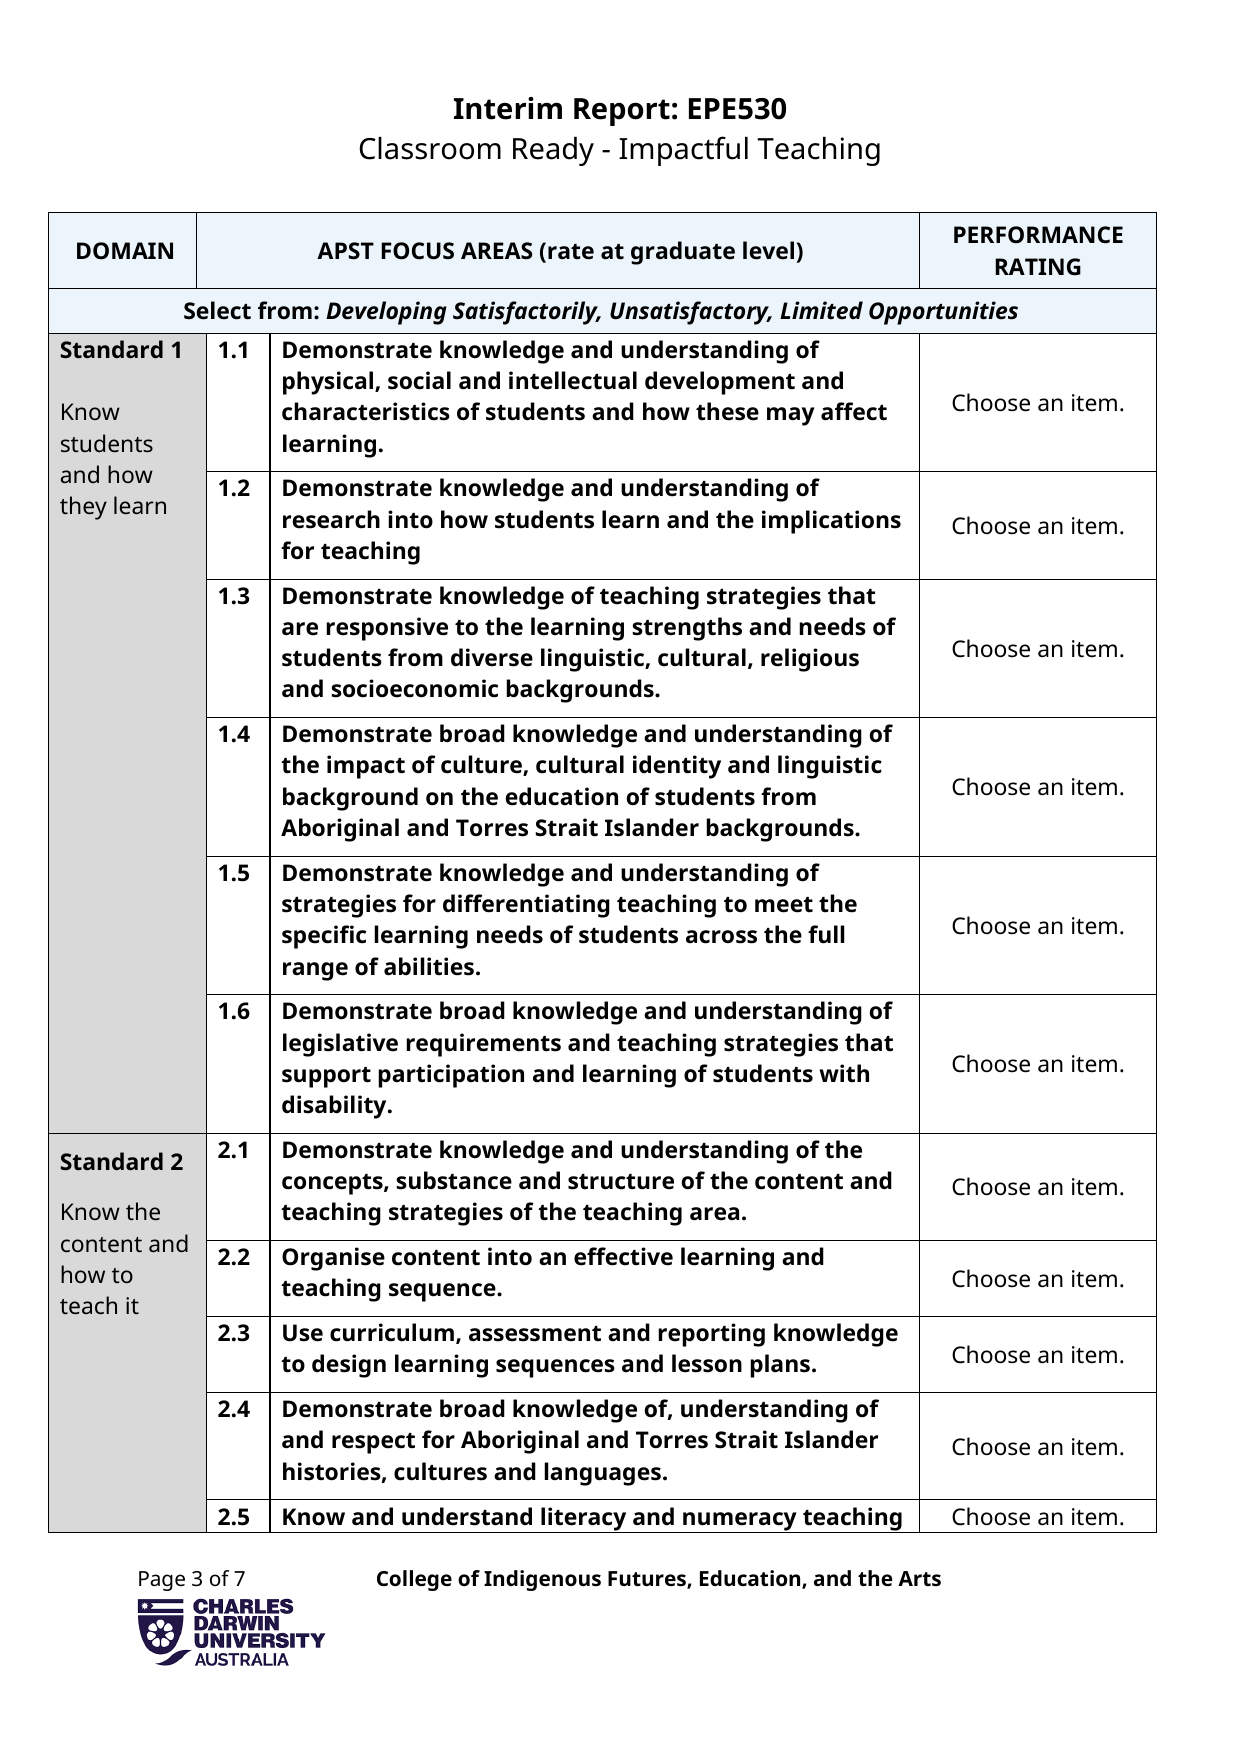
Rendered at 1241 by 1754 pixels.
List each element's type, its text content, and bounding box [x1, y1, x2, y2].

table_cell Organise content into an effective learning and teaching sequence. [271, 1241, 919, 1316]
table_header PERFORMANCE RATING [920, 213, 1156, 288]
table_cell Demonstrate knowledge and understanding of research into how students learn and the implications for teaching [271, 472, 919, 578]
table_cell 2.5 [207, 1500, 269, 1532]
table_cell Demonstrate knowledge and understanding of physical, social and intellectual development and characteristics of students and how these may affect learning. [271, 334, 919, 471]
table_cell 1.4 [207, 718, 269, 856]
table_cell Standard 1 Know students and how they learn [49, 334, 206, 1133]
table_cell Demonstrate knowledge of teaching strategies that are responsive to the learning strengths and needs of students from diverse linguistic, cultural, religious and socioeconomic backgrounds. [271, 580, 919, 717]
table_header DOMAIN [49, 213, 196, 288]
table_cell 2.3 [207, 1317, 269, 1392]
table_cell 1.1 [207, 334, 269, 471]
table_cell Demonstrate broad knowledge and understanding of the impact of culture, cultural identity and linguistic background on the education of students from Aboriginal and Torres Strait Islander backgrounds. [271, 718, 919, 856]
table_cell Demonstrate knowledge and understanding of strategies for differentiating teaching to meet the specific learning needs of students across the full range of abilities. [271, 857, 919, 994]
table_cell Demonstrate knowledge and understanding of the concepts, substance and structure of the content and teaching strategies of the teaching area. [271, 1134, 919, 1240]
table_cell Demonstrate broad knowledge of, understanding of and respect for Aboriginal and Torres Strait Islander histories, cultures and languages. [271, 1393, 919, 1499]
table_cell Know and understand literacy and numeracy teaching strategies and their application in teaching areas. [271, 1500, 919, 1532]
table_cell 2.2 [207, 1241, 269, 1316]
table_cell 2.1 [207, 1134, 269, 1240]
table_cell Use curriculum, assessment and reporting knowledge to design learning sequences and lesson plans. [271, 1317, 919, 1392]
table_cell 2.4 [207, 1393, 269, 1499]
table_cell 1.5 [207, 857, 269, 994]
table_cell Demonstrate broad knowledge and understanding of legislative requirements and teaching strategies that support participation and learning of students with disability. [271, 995, 919, 1133]
table_cell 1.6 [207, 995, 269, 1133]
table_header APST FOCUS AREAS (rate at graduate level) [197, 213, 919, 288]
picture [137, 1597, 327, 1668]
table_cell Standard 2 Know the content and how to teach it [49, 1134, 206, 1532]
table_cell 1.2 [207, 472, 269, 578]
table_cell Select from: Developing Satisfactorily, Unsatisfactory, Limited Opportunities [49, 289, 1156, 333]
table_cell 1.3 [207, 580, 269, 717]
